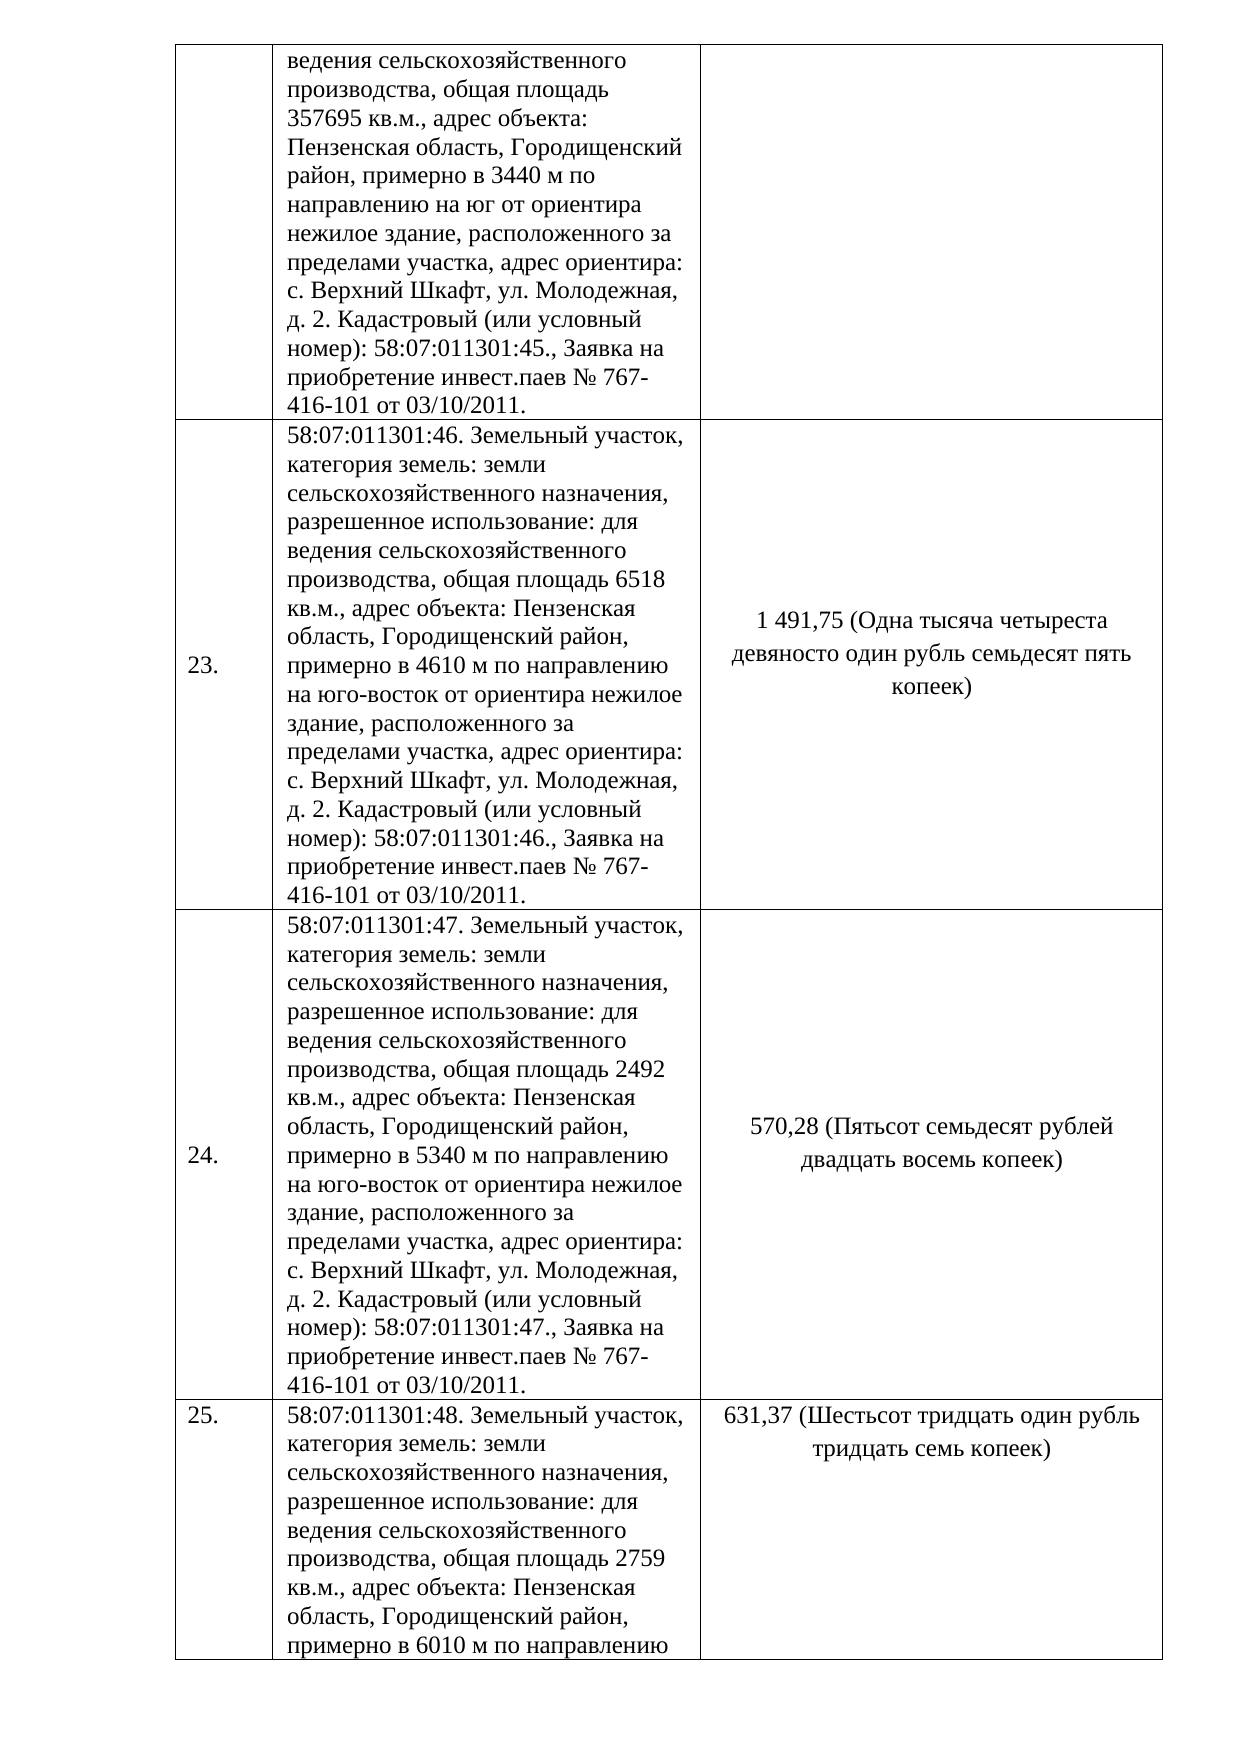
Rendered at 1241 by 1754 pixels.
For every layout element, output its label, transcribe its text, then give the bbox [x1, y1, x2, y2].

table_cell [273, 45, 700, 419]
table_cell [176, 45, 272, 419]
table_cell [273, 1400, 700, 1658]
table_cell 58:07:011301:47. Земельный участок, категория земель: земли сельскохозяйственного назначения, разрешенное использование: для ведения сельскохозяйственного производства, общая площадь 2492 кв.м., адрес объекта: Пензенская область, Городищенский район, примерно в 5340 м по направлению на юго-восток от ориентира нежилое здание, расположенного за пределами участка, адрес ориентира: с. Верхний Шкафт, ул. Молодежная, д. 2. Кадастровый (или условный номер): 58:07:011301:47., Заявка на приобретение инвест.паев № 767-416-101 от 03/10/2011. [273, 910, 700, 1399]
table_cell 58:07:011301:46. Земельный участок, категория земель: земли сельскохозяйственного назначения, разрешенное использование: для ведения сельскохозяйственного производства, общая площадь 6518 кв.м., адрес объекта: Пензенская область, Городищенский район, примерно в 4610 м по направлению на юго-восток от ориентира нежилое здание, расположенного за пределами участка, адрес ориентира: с. Верхний Шкафт, ул. Молодежная, д. 2. Кадастровый (или условный номер): 58:07:011301:46., Заявка на приобретение инвест.паев № 767-416-101 от 03/10/2011. [273, 420, 700, 909]
table_cell 1 491,75 (Одна тысяча четыреста девяносто один рубль семьдесят пять копеек) [701, 420, 1162, 909]
table_cell [176, 420, 272, 909]
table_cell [701, 1400, 1162, 1658]
table_cell [176, 910, 272, 1399]
table_cell 570,28 (Пятьсот семьдесят рублей двадцать восемь копеек) [701, 910, 1162, 1399]
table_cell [701, 45, 1162, 419]
table_cell [176, 1400, 272, 1658]
